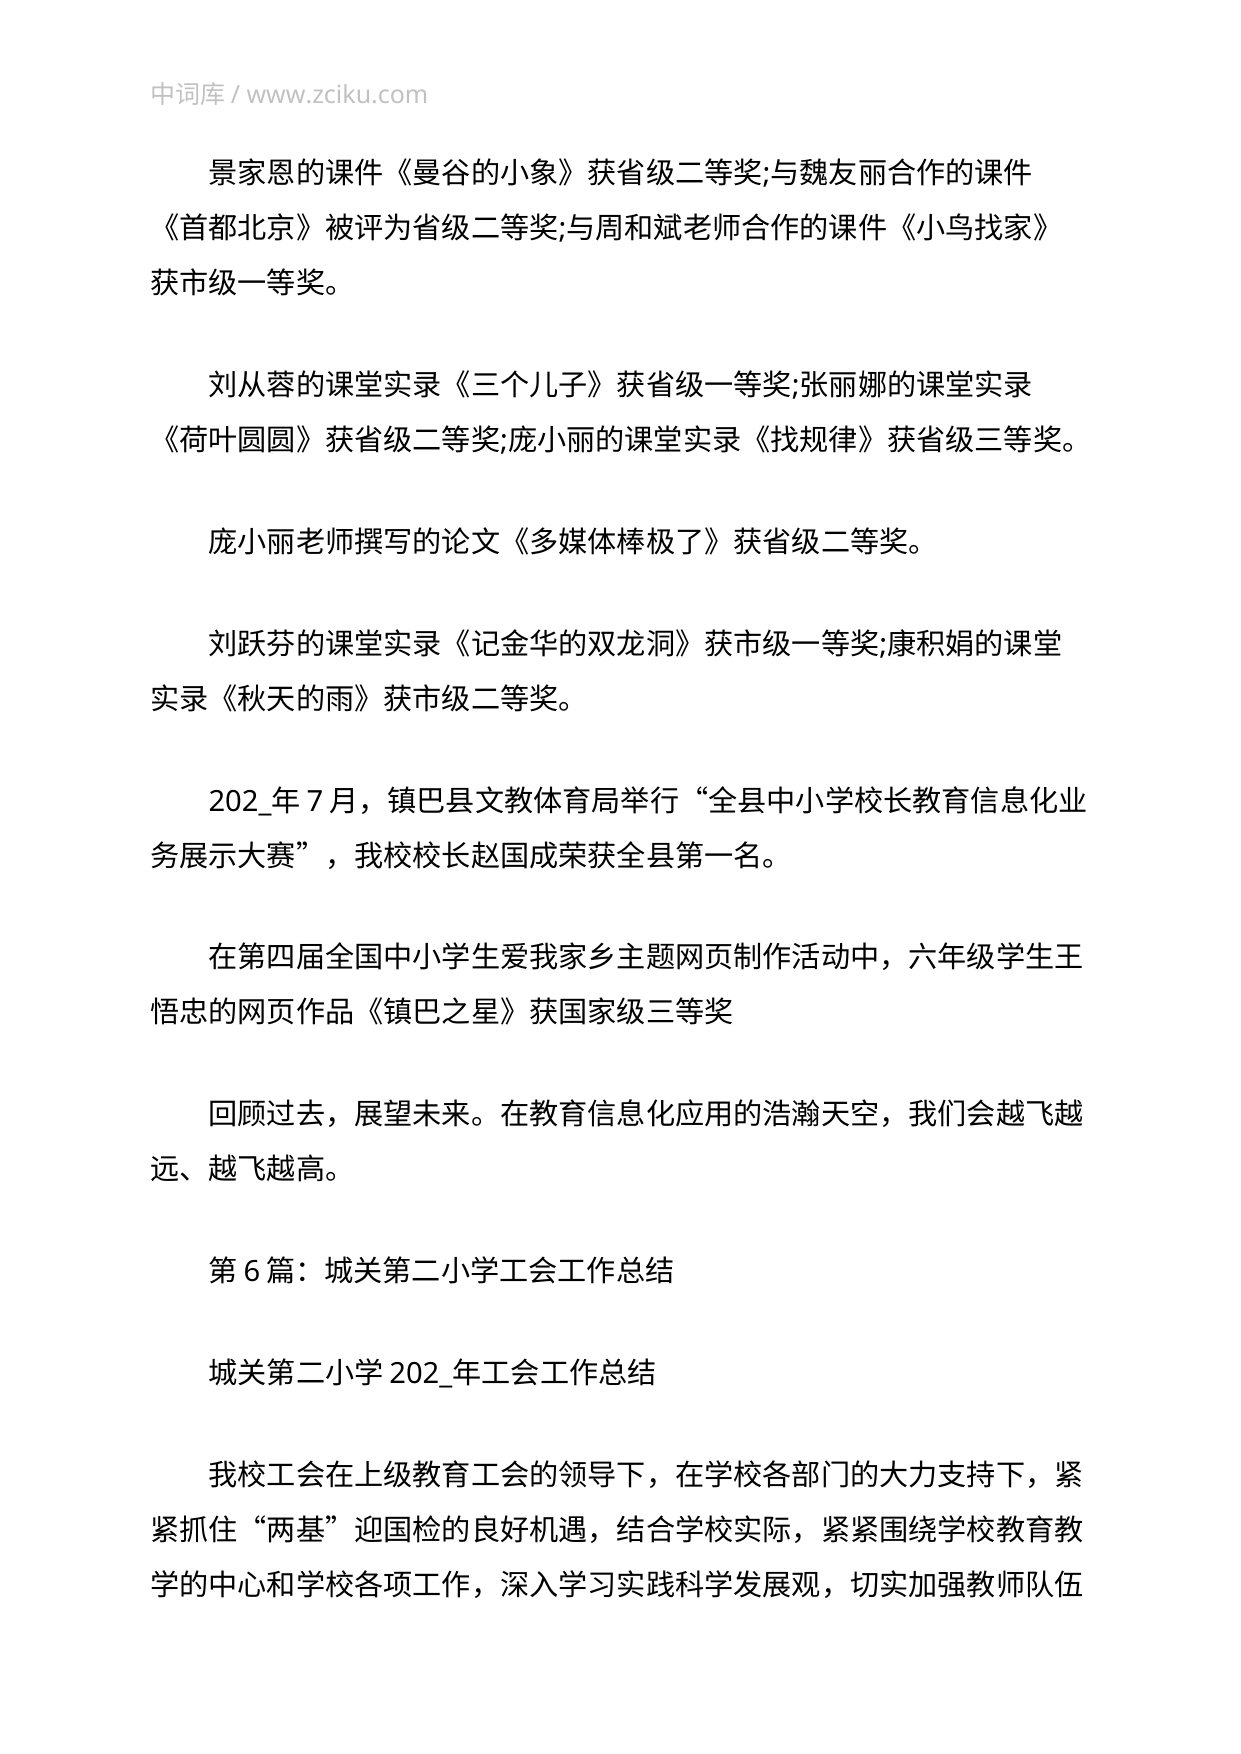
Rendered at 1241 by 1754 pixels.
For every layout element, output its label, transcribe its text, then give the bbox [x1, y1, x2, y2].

text 城关第二小学202_年工会工作总结 [150, 1349, 1090, 1392]
text 刘跃芬的课堂实录《记金华的双龙洞》获市级一等奖;康积娟的课堂实录《秋天的雨》获市级二等奖。 [150, 621, 1090, 718]
text 202_年7月，镇巴县文教体育局举行“全县中小学校长教育信息化业务展示大赛”，我校校长赵国成荣获全县第一名。 [150, 777, 1090, 874]
text 刘从蓉的课堂实录《三个儿子》获省级一等奖;张丽娜的课堂实录《荷叶圆圆》获省级二等奖;庞小丽的课堂实录《找规律》获省级三等奖。 [150, 362, 1090, 459]
text 庞小丽老师撰写的论文《多媒体棒极了》获省级二等奖。 [150, 519, 1090, 561]
text 第6篇：城关第二小学工会工作总结 [150, 1247, 1090, 1290]
text 景家恩的课件《曼谷的小象》获省级二等奖;与魏友丽合作的课件《首都北京》被评为省级二等奖;与周和斌老师合作的课件《小鸟找家》获市级一等奖。 [150, 150, 1090, 302]
text 在第四届全国中小学生爱我家乡主题网页制作活动中，六年级学生王悟忠的网页作品《镇巴之星》获国家级三等奖 [150, 934, 1090, 1031]
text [150, 1451, 1090, 1603]
text 回顾过去，展望未来。在教育信息化应用的浩瀚天空，我们会越飞越远、越飞越高。 [150, 1091, 1090, 1188]
